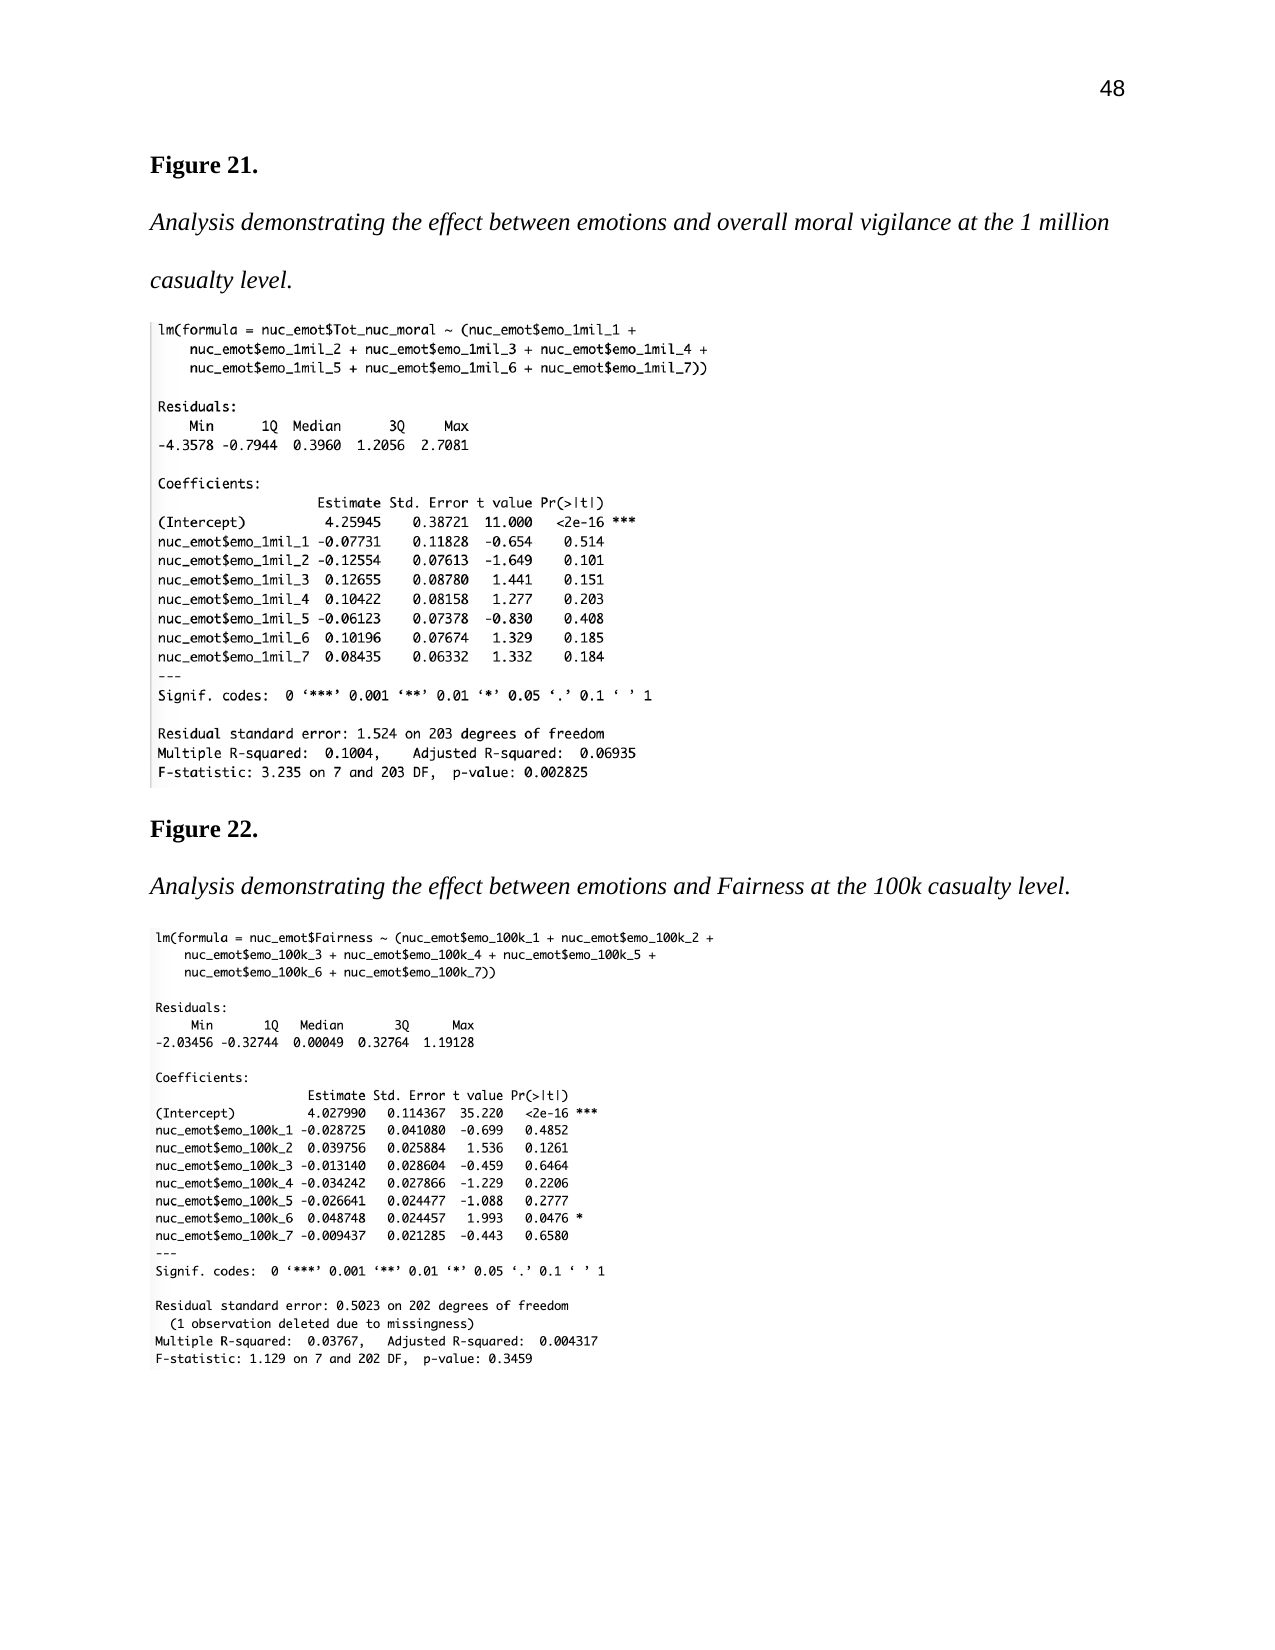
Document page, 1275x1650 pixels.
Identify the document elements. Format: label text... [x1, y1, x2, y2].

text Analysis demonstrating the effect between emotions and Fairness at the 100k casualty level. [150, 871, 1125, 900]
picture [150, 322, 713, 788]
text Figure 22. [150, 814, 1125, 842]
text Figure 21. [150, 150, 1125, 179]
picture [150, 928, 720, 1370]
text Analysis demonstrating the effect between emotions and overall moral vigilance at the 1 million casualty level. [150, 207, 1125, 294]
